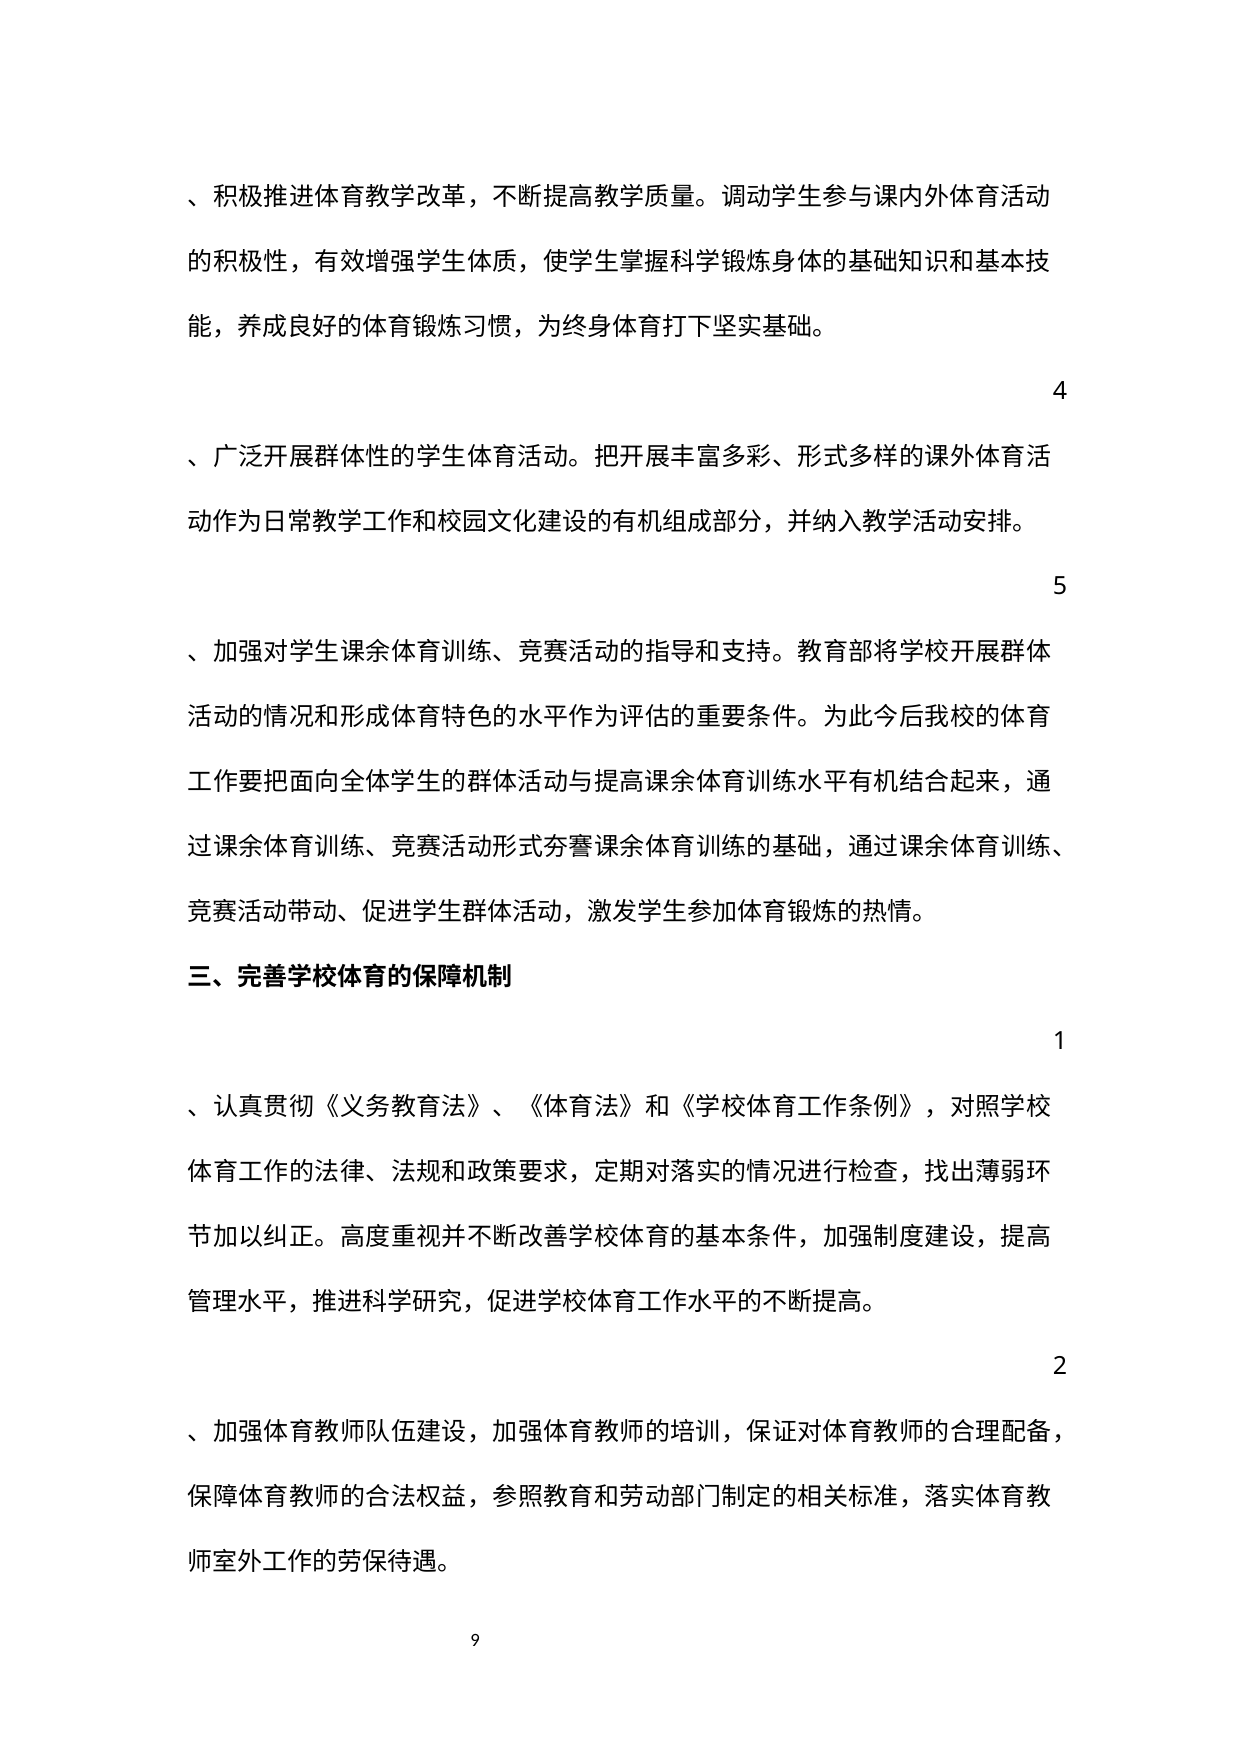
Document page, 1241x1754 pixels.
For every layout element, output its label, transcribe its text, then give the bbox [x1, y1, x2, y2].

text 三、完善学校体育的保障机制 [187, 942, 1053, 1007]
text 4、广泛开展群体性的学生体育活动。把开展丰富多彩、形式多样的课外体育活动作为日常教学工作和校园文化建设的有机组成部分，并纳入教学活动安排。 [187, 357, 1053, 552]
text 1、认真贯彻《义务教育法》、《体育法》和《学校体育工作条例》，对照学校体育工作的法律、法规和政策要求，定期对落实的情况进行检查，找出薄弱环节加以纠正。高度重视并不断改善学校体育的基本条件，加强制度建设，提高管理水平，推进科学研究，促进学校体育工作水平的不断提高。 [187, 1007, 1053, 1332]
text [187, 162, 1053, 357]
text 2、加强体育教师队伍建设，加强体育教师的培训，保证对体育教师的合理配备，保障体育教师的合法权益，参照教育和劳动部门制定的相关标准，落实体育教师室外工作的劳保待遇。 [187, 1332, 1053, 1592]
text 5、加强对学生课余体育训练、竞赛活动的指导和支持。教育部将学校开展群体活动的情况和形成体育特色的水平作为评估的重要条件。为此今后我校的体育工作要把面向全体学生的群体活动与提高课余体育训练水平有机结合起来，通过课余体育训练、竞赛活动形式夯謇课余体育训练的基础，通过课余体育训练、竞赛活动带动、促进学生群体活动，激发学生参加体育锻炼的热情。 [187, 552, 1053, 942]
